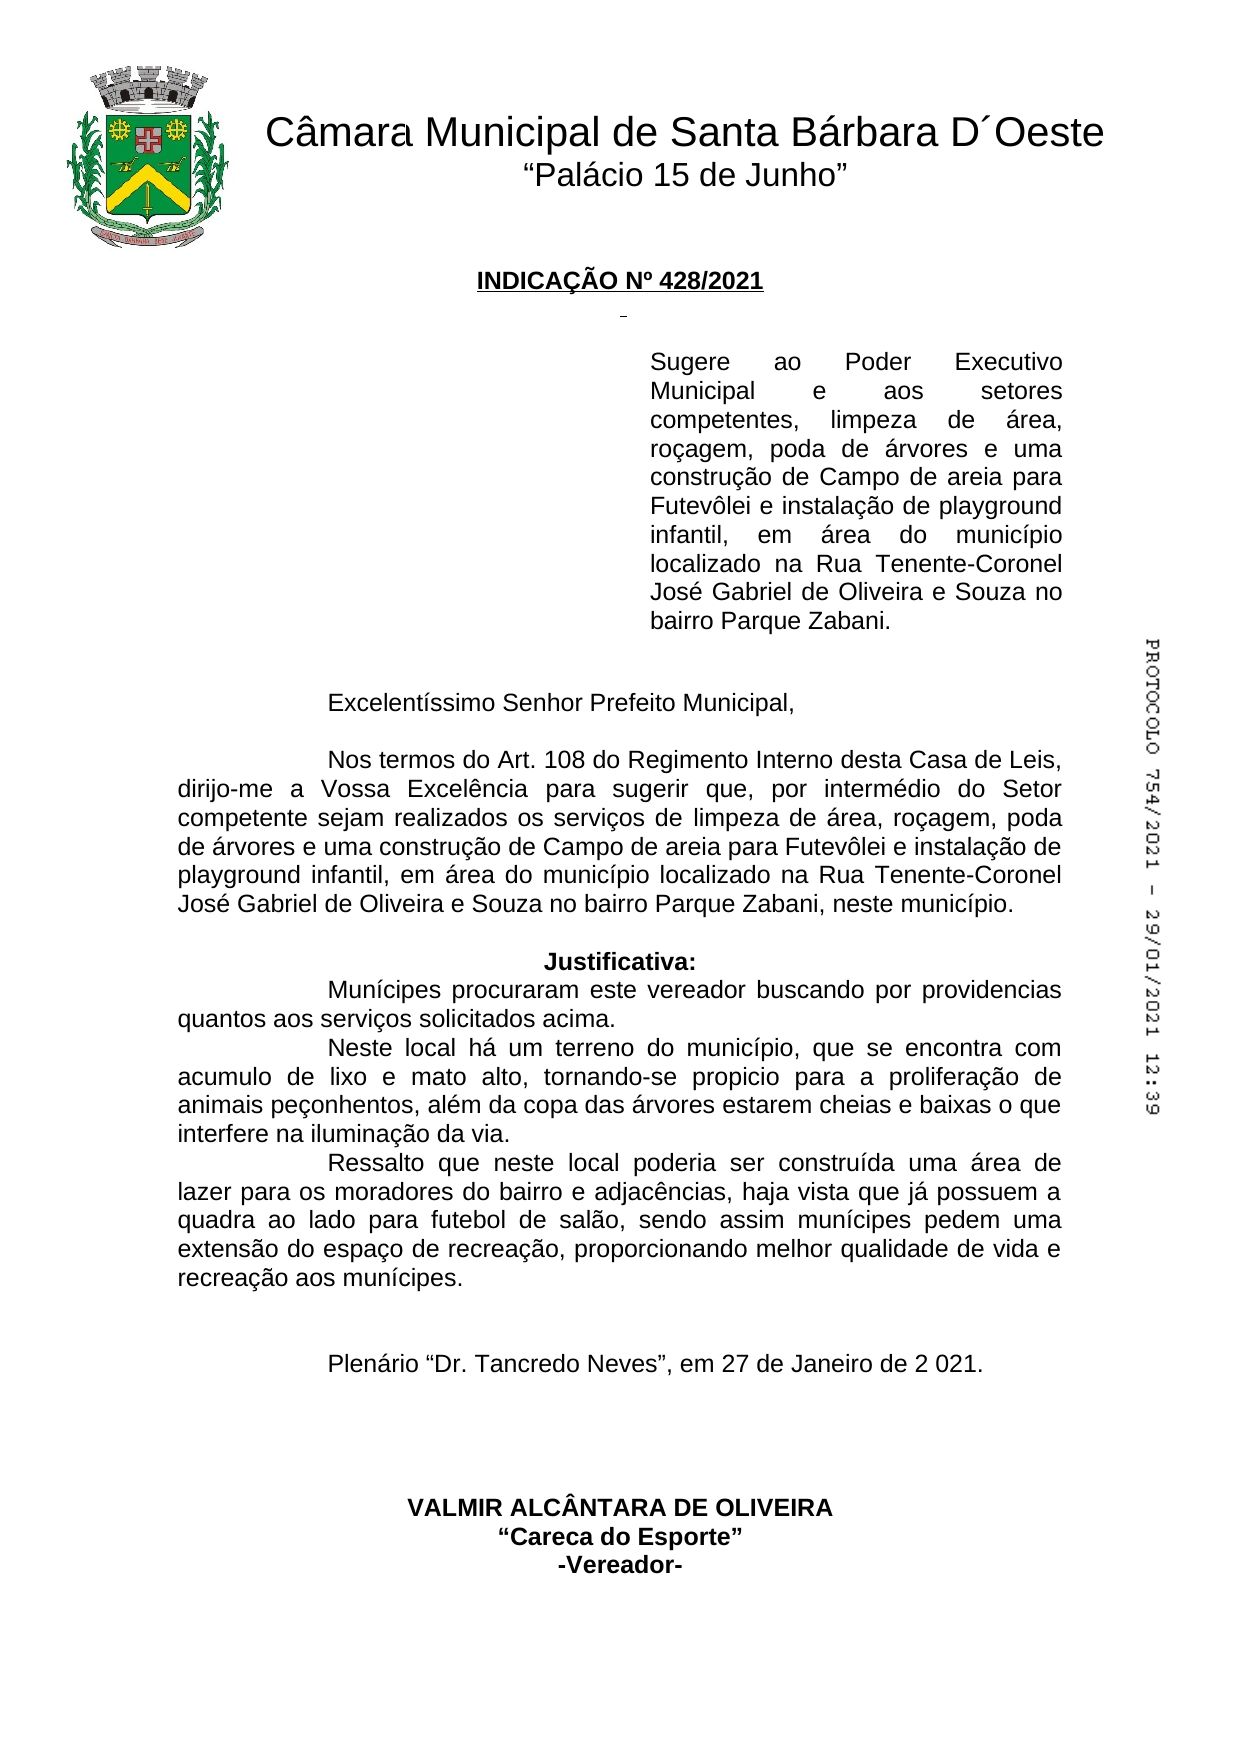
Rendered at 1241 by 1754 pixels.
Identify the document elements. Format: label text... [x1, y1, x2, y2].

picture [66, 66, 236, 255]
text -Vereador- [177, 1550, 1063, 1579]
text Nos termos do Art. 108 do Regimento Interno desta Casa de Leis, dirijo-me a Vossa Excelência para sugerir que, por intermédio do Setor competente sejam realizados os serviços de limpeza de área, roçagem, poda de árvores e uma construção de Campo de areia para Futevôlei e instalação de playground infantil, em área do município localizado na Rua Tenente-Coronel José Gabriel de Oliveira e Souza no bairro Parque Zabani, neste município. [177, 745, 1063, 918]
text Plenário “Dr. Tancredo Neves”, em 27 de Janeiro de 2 021. [177, 1349, 1063, 1378]
text Munícipes procuraram este vereador buscando por providencias quantos aos serviços solicitados acima. [177, 975, 1063, 1033]
text Sugere ao Poder Executivo Municipal e aos setores competentes, limpeza de área, roçagem, poda de árvores e uma construção de Campo de areia para Futevôlei e instalação de playground infantil, em área do município localizado na Rua Tenente-Coronel José Gabriel de Oliveira e Souza no bairro Parque Zabani. [650, 347, 1063, 635]
text Excelentíssimo Senhor Prefeito Municipal, [177, 688, 1063, 716]
text Justificativa: [177, 946, 1063, 975]
text Ressalto que neste local poderia ser construída uma área de lazer para os moradores do bairro e adjacências, haja vista que já possuem a quadra ao lado para futebol de salão, sendo assim munícipes pedem uma extensão do espaço de recreação, proporcionando melhor qualidade de vida e recreação aos munícipes. [177, 1148, 1063, 1291]
text Neste local há um terreno do município, que se encontra com acumulo de lixo e mato alto, tornando-se propicio para a proliferação de animais peçonhentos, além da copa das árvores estarem cheias e baixas o que interfere na iluminação da via. [177, 1033, 1063, 1148]
text VALMIR ALCÂNTARA DE OLIVEIRA [177, 1493, 1063, 1521]
picture [1120, 635, 1183, 1119]
title INDICAÇÃO Nº 428/2021 [177, 266, 1063, 294]
text “Careca do Esporte” [177, 1521, 1063, 1550]
